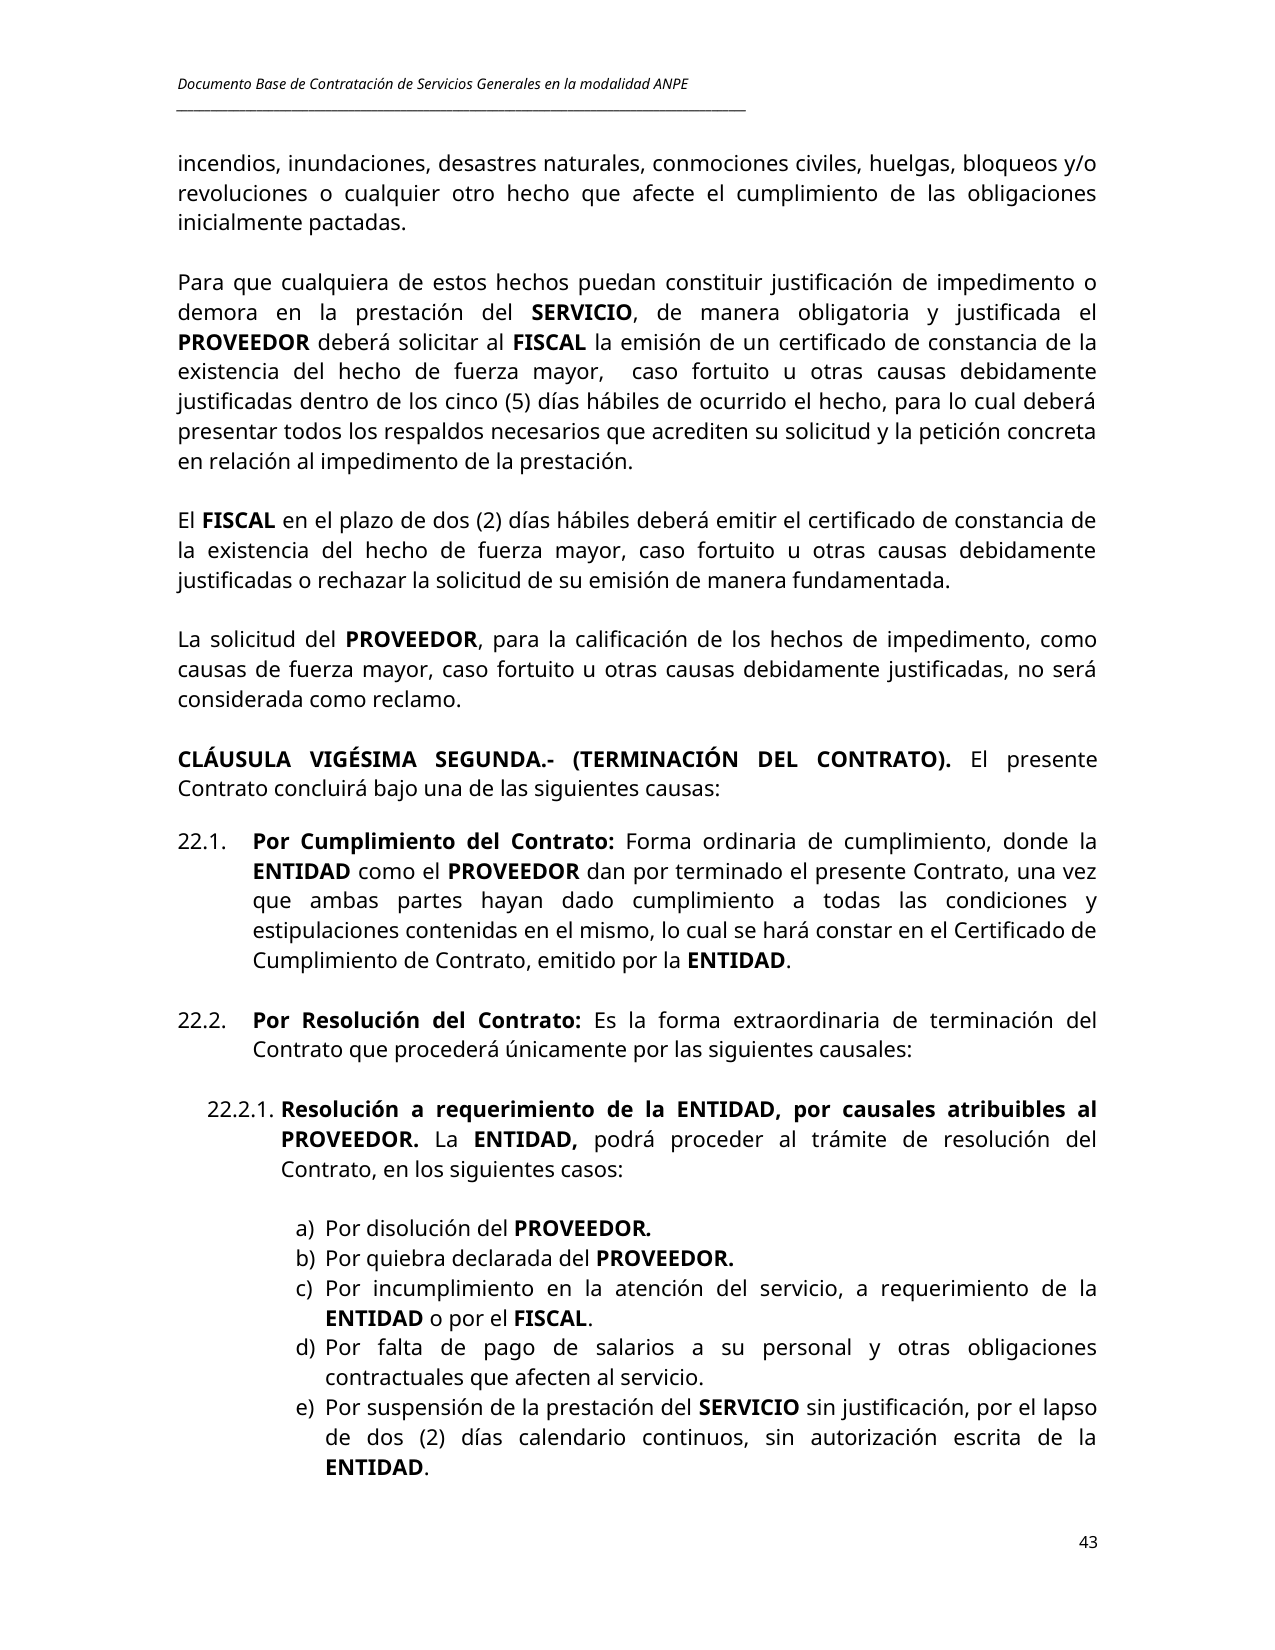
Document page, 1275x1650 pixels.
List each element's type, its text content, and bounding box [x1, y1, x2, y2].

text El FISCAL en el plazo de dos (2) días hábiles deberá emitir el certificado de constancia de la existencia del hecho de fuerza mayor, caso fortuito u otras causas debidamente justificadas o rechazar la solicitud de su emisión de manera fundamentada. [177, 505, 1098, 594]
list Resolución a requerimiento de la ENTIDAD, por causales atribuibles al PROVEEDOR. La ENTIDAD, podrá proceder al trámite de resolución del Contrato, en los siguientes casos: [207, 1094, 1098, 1183]
list Por quiebra declarada del PROVEEDOR. [295, 1243, 1098, 1273]
text La solicitud del PROVEEDOR, para la calificación de los hechos de impedimento, como causas de fuerza mayor, caso fortuito u otras causas debidamente justificadas, no será considerada como reclamo. [177, 624, 1098, 714]
list Por disolución del PROVEEDOR. [295, 1213, 1098, 1243]
list Por Cumplimiento del Contrato: Forma ordinaria de cumplimiento, donde la ENTIDAD como el PROVEEDOR dan por terminado el presente Contrato, una vez que ambas partes hayan dado cumplimiento a todas las condiciones y estipulaciones contenidas en el mismo, lo cual se hará constar en el Certificado de Cumplimiento de Contrato, emitido por la ENTIDAD. [177, 826, 1098, 975]
text CLÁUSULA VIGÉSIMA SEGUNDA.- (TERMINACIÓN DEL CONTRATO). El presente Contrato concluirá bajo una de las siguientes causas: [177, 743, 1098, 803]
list Por falta de pago de salarios a su personal y otras obligaciones contractuales que afecten al servicio. [295, 1332, 1098, 1392]
list Por incumplimiento en la atención del servicio, a requerimiento de la ENTIDAD o por el FISCAL. [295, 1273, 1098, 1332]
list Por Resolución del Contrato: Es la forma extraordinaria de terminación del Contrato que procederá únicamente por las siguientes causales: [177, 1004, 1098, 1064]
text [177, 148, 1098, 237]
text Para que cualquiera de estos hechos puedan constituir justificación de impedimento o demora en la prestación del SERVICIO, de manera obligatoria y justificada el PROVEEDOR deberá solicitar al FISCAL la emisión de un certificado de constancia de la existencia del hecho de fuerza mayor, caso fortuito u otras causas debidamente justificadas dentro de los cinco (5) días hábiles de ocurrido el hecho, para lo cual deberá presentar todos los respaldos necesarios que acrediten su solicitud y la petición concreta en relación al impedimento de la prestación. [177, 267, 1098, 475]
list Por suspensión de la prestación del SERVICIO sin justificación, por el lapso de dos (2) días calendario continuos, sin autorización escrita de la ENTIDAD. [295, 1392, 1098, 1481]
